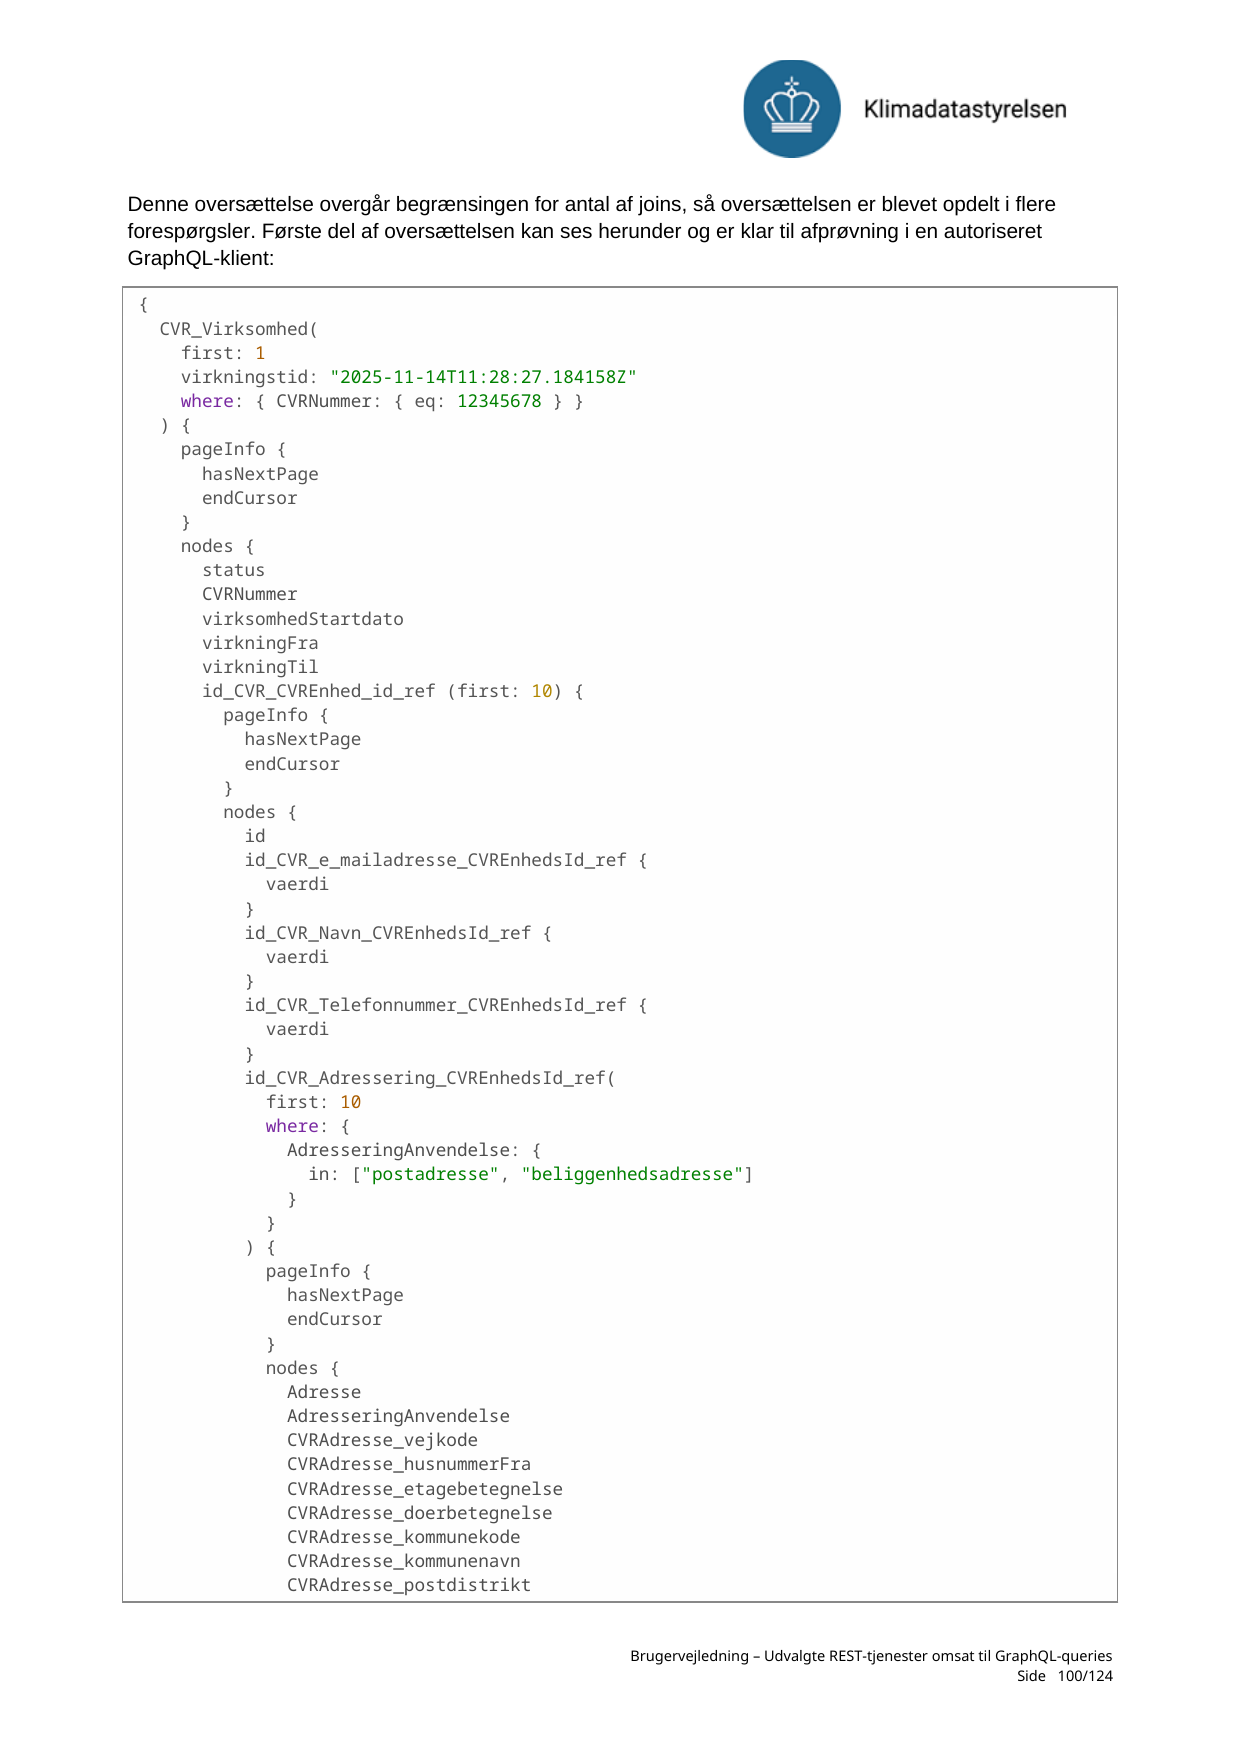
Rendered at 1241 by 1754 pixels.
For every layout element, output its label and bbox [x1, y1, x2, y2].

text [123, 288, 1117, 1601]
picture [743, 60, 1113, 158]
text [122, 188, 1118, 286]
